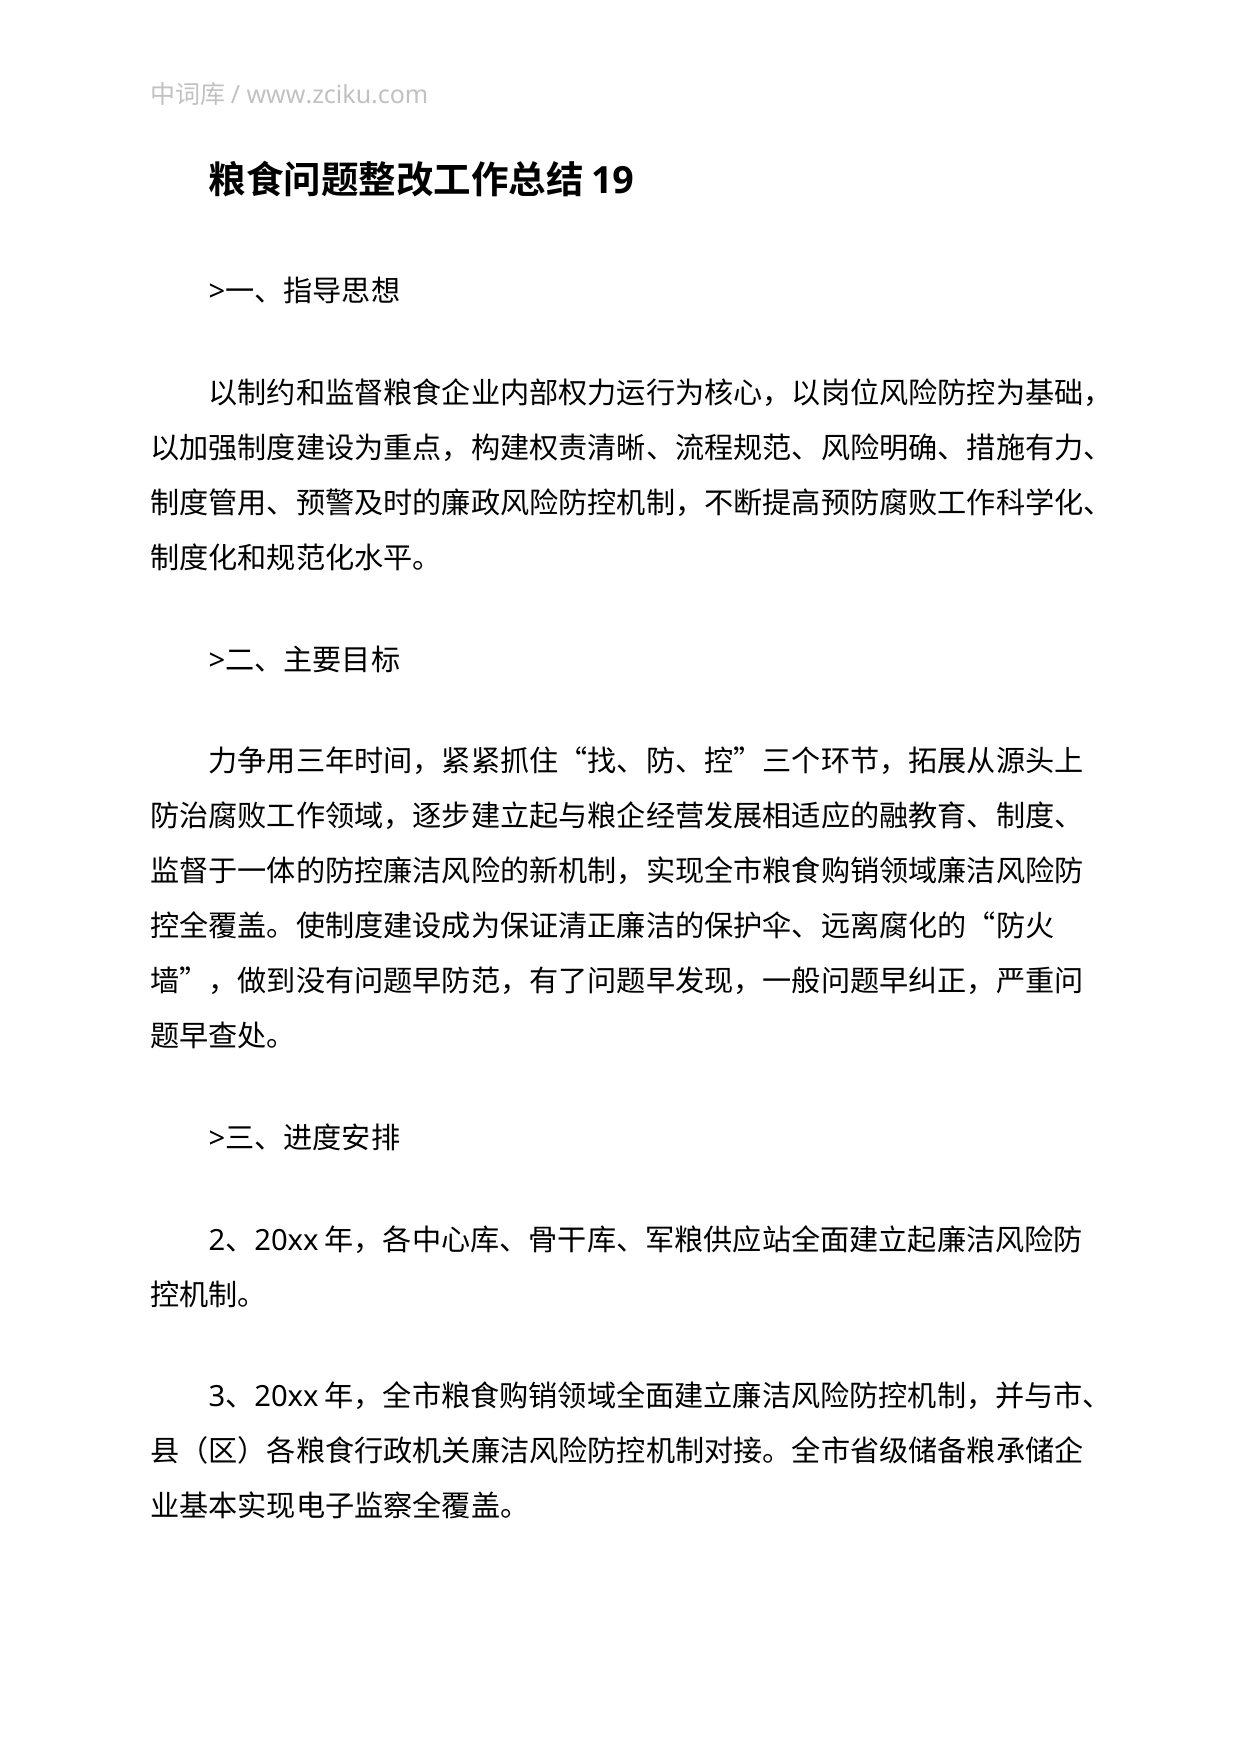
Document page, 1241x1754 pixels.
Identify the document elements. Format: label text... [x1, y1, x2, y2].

text >二、主要目标 [150, 636, 1090, 678]
text 粮食问题整改工作总结19 [150, 150, 1090, 204]
text 以制约和监督粮食企业内部权力运行为核心，以岗位风险防控为基础，以加强制度建设为重点，构建权责清晰、流程规范、风险明确、措施有力、制度管用、预警及时的廉政风险防控机制，不断提高预防腐败工作科学化、制度化和规范化水平。 [150, 369, 1090, 577]
text 力争用三年时间，紧紧抓住“找、防、控”三个环节，拓展从源头上防治腐败工作领域，逐步建立起与粮企经营发展相适应的融教育、制度、监督于一体的防控廉洁风险的新机制，实现全市粮食购销领域廉洁风险防控全覆盖。使制度建设成为保证清正廉洁的保护伞、远离腐化的“防火墙”，做到没有问题早防范，有了问题早发现，一般问题早纠正，严重问题早查处。 [150, 738, 1090, 1055]
text >三、进度安排 [150, 1114, 1090, 1157]
text 2、20xx年，各中心库、骨干库、军粮供应站全面建立起廉洁风险防控机制。 [150, 1216, 1090, 1313]
text 3、20xx年，全市粮食购销领域全面建立廉洁风险防控机制，并与市、县（区）各粮食行政机关廉洁风险防控机制对接。全市省级储备粮承储企业基本实现电子监察全覆盖。 [150, 1373, 1090, 1525]
text >一、指导思想 [150, 268, 1090, 310]
